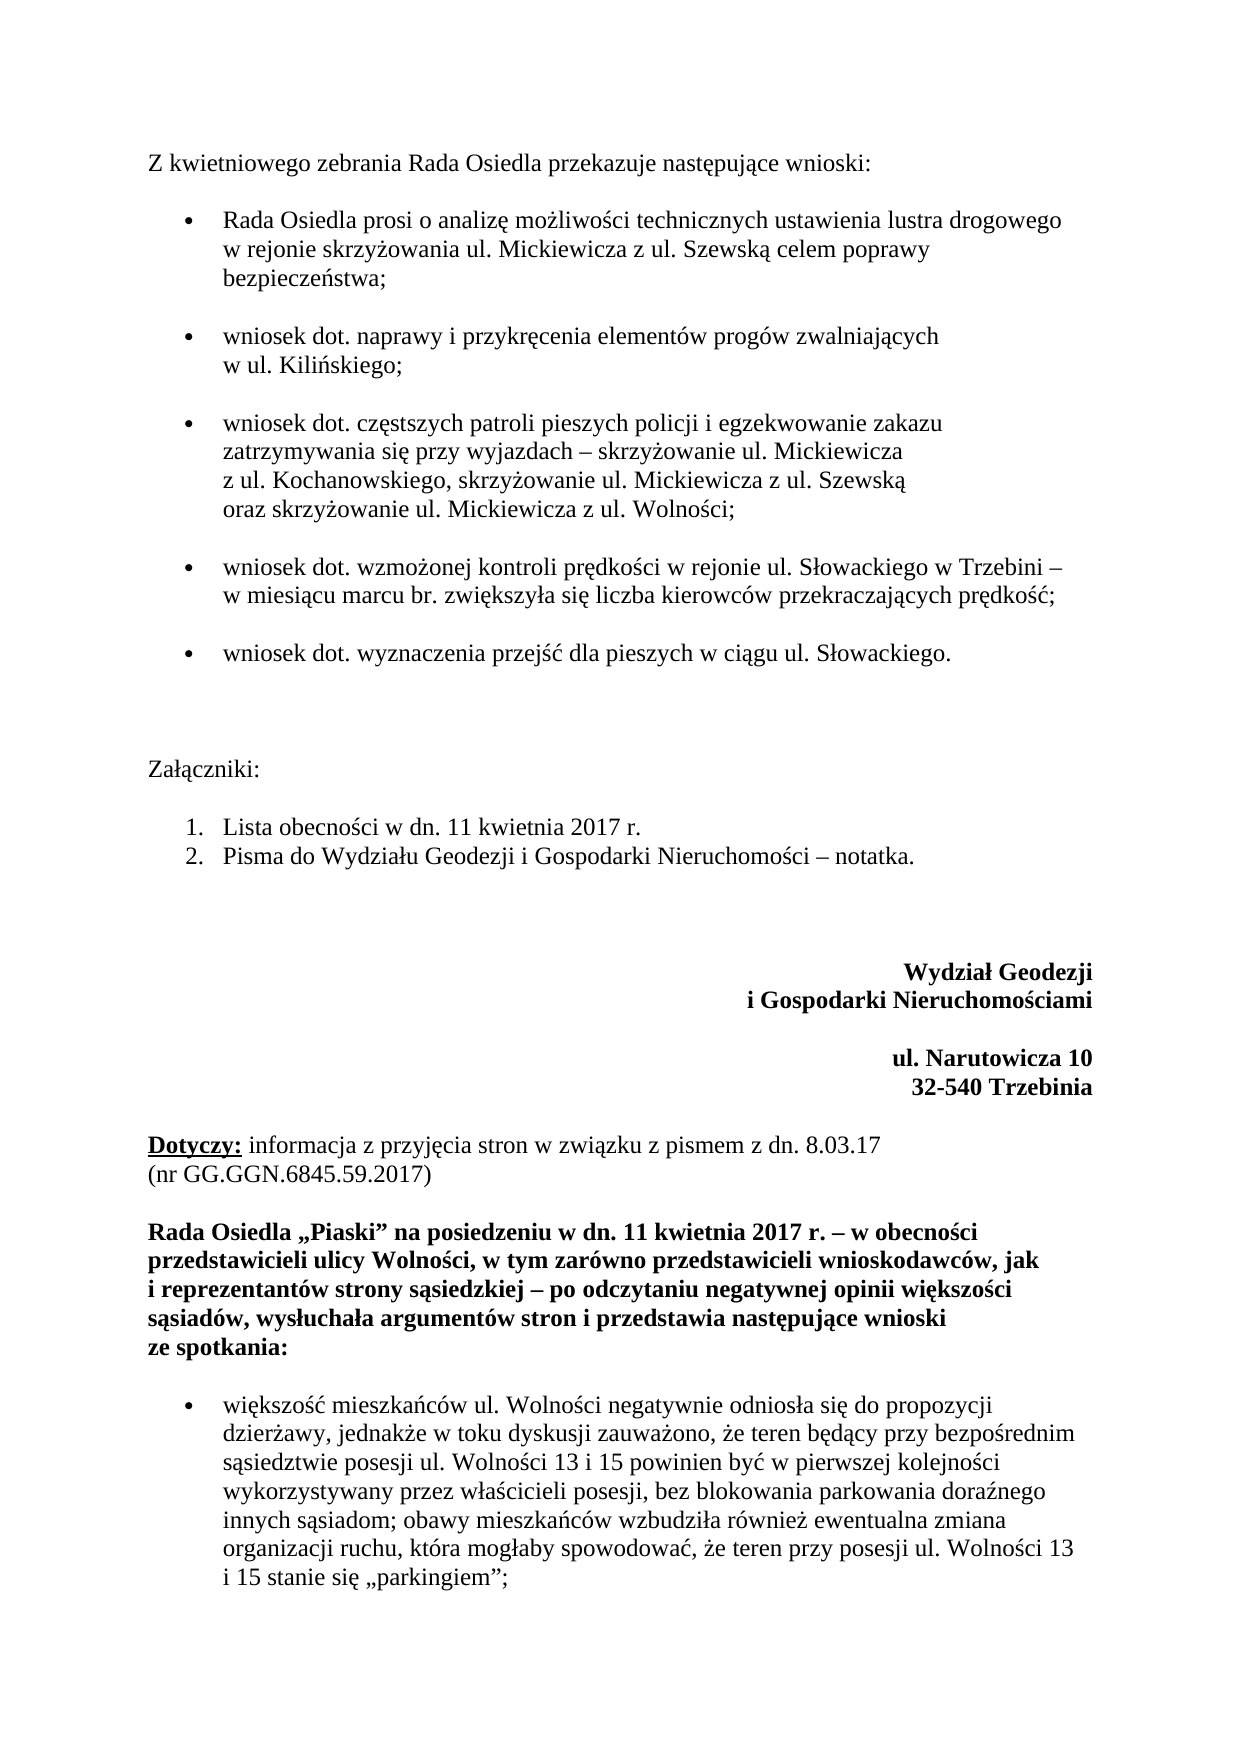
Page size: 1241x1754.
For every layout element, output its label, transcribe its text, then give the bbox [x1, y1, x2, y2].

text Dotyczy: informacja z przyjęcia stron w związku z pismem z dn. 8.03.17 (nr GG.GGN.6845.59.2017) [148, 1130, 1093, 1188]
list Rada Osiedla prosi o analizę możliwości technicznych ustawienia lustra drogowego w rejonie skrzyżowania ul. Mickiewicza z ul. Szewską celem poprawy bezpieczeństwa; [185, 206, 1093, 292]
list wniosek dot. częstszych patroli pieszych policji i egzekwowanie zakazu zatrzymywania się przy wyjazdach – skrzyżowanie ul. Mickiewicza z ul. Kochanowskiego, skrzyżowanie ul. Mickiewicza z ul. Szewską oraz skrzyżowanie ul. Mickiewicza z ul. Wolności; [185, 408, 1093, 523]
text Załączniki: [148, 754, 1093, 783]
text Wydział Geodezji i Gospodarki Nieruchomościami [148, 957, 1093, 1014]
text ul. Narutowicza 10 32-540 Trzebinia [148, 1043, 1093, 1101]
list większość mieszkańców ul. Wolności negatywnie odniosła się do propozycji dzierżawy, jednakże w toku dyskusji zauważono, że teren będący przy bezpośrednim sąsiedztwie posesji ul. Wolności 13 i 15 powinien być w pierwszej kolejności wykorzystywany przez właścicieli posesji, bez blokowania parkowania doraźnego innych sąsiadom; obawy mieszkańców wzbudziła również ewentualna zmiana organizacji ruchu, która mogłaby spowodować, że teren przy posesji ul. Wolności 13 i 15 stanie się „parkingiem”; [185, 1390, 1093, 1591]
list wniosek dot. naprawy i przykręcenia elementów progów zwalniających w ul. Kilińskiego; [185, 321, 1093, 378]
list wniosek dot. wyznaczenia przejść dla pieszych w ciągu ul. Słowackiego. [185, 638, 1093, 667]
text Z kwietniowego zebrania Rada Osiedla przekazuje następujące wnioski: [148, 148, 1093, 176]
list Lista obecności w dn. 11 kwietnia 2017 r. [185, 812, 1093, 841]
list wniosek dot. wzmożonej kontroli prędkości w rejonie ul. Słowackiego w Trzebini – w miesiącu marcu br. zwiększyła się liczba kierowców przekraczających prędkość; [185, 552, 1093, 609]
text Rada Osiedla „Piaski” na posiedzeniu w dn. 11 kwietnia 2017 r. – w obecności przedstawicieli ulicy Wolności, w tym zarówno przedstawicieli wnioskodawców, jak i reprezentantów strony sąsiedzkiej – po odczytaniu negatywnej opinii większości sąsiadów, wysłuchała argumentów stron i przedstawia następujące wnioski ze spotkania: [148, 1217, 1093, 1361]
list Pisma do Wydziału Geodezji i Gospodarki Nieruchomości – notatka. [185, 841, 1093, 870]
